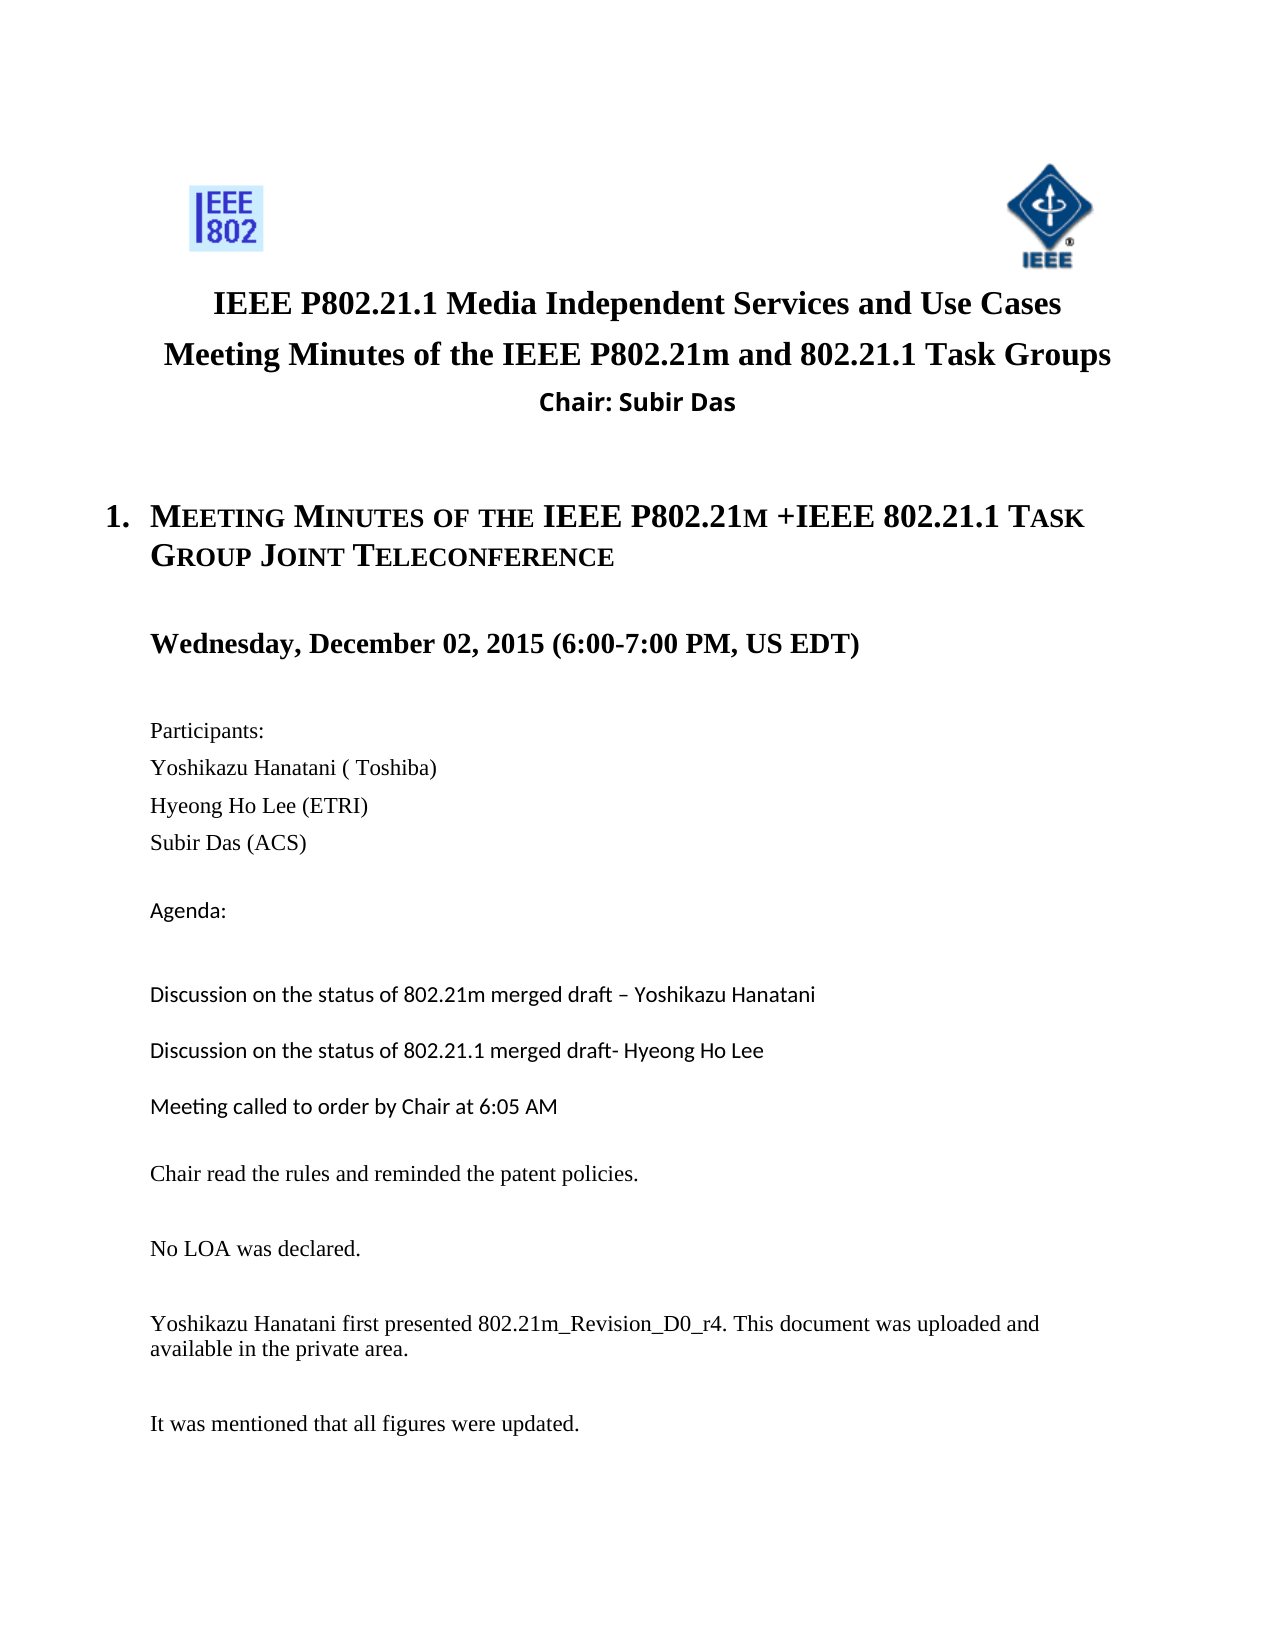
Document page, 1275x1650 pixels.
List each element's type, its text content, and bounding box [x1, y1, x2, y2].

text Discussion on the status of 802.21.1 merged draft- Hyeong Ho Lee [150, 1036, 1125, 1064]
title Chair: Subir Das [150, 385, 1125, 419]
text Yoshikazu Hanatani ( Toshiba) [150, 756, 1125, 781]
subtitle Wednesday, December 02, 2015 (6:00-7:00 PM, US EDT) [150, 626, 1125, 660]
text Chair read the rules and reminded the patent policies. [150, 1161, 1125, 1186]
text Agenda: [150, 896, 1125, 924]
title IEEE P802.21.1 Media Independent Services and Use Cases [150, 283, 1125, 321]
text Yoshikazu Hanatani first presented 802.21m_Revision_D0_r4. This document was uploaded and available in the private area. [150, 1311, 1125, 1361]
text Participants: [150, 718, 1125, 743]
text Subir Das (ACS) [150, 831, 1125, 856]
text No LOA was declared. [150, 1236, 1125, 1261]
picture [1003, 162, 1097, 271]
picture [178, 171, 272, 271]
title Meeting Minutes of the IEEE P802.21m and 802.21.1 Task Groups [150, 334, 1125, 372]
text Hyeong Ho Lee (ETRI) [150, 793, 1125, 818]
text Meeting called to order by Chair at 6:05 AM [150, 1092, 1125, 1121]
subtitle Meeting Minutes of the IEEE P802.21m +IEEE 802.21.1 Task Group Joint Teleconference [105, 497, 1125, 573]
text Discussion on the status of 802.21m merged draft – Yoshikazu Hanatani [150, 980, 1125, 1008]
text It was mentioned that all figures were updated. [150, 1411, 1125, 1436]
